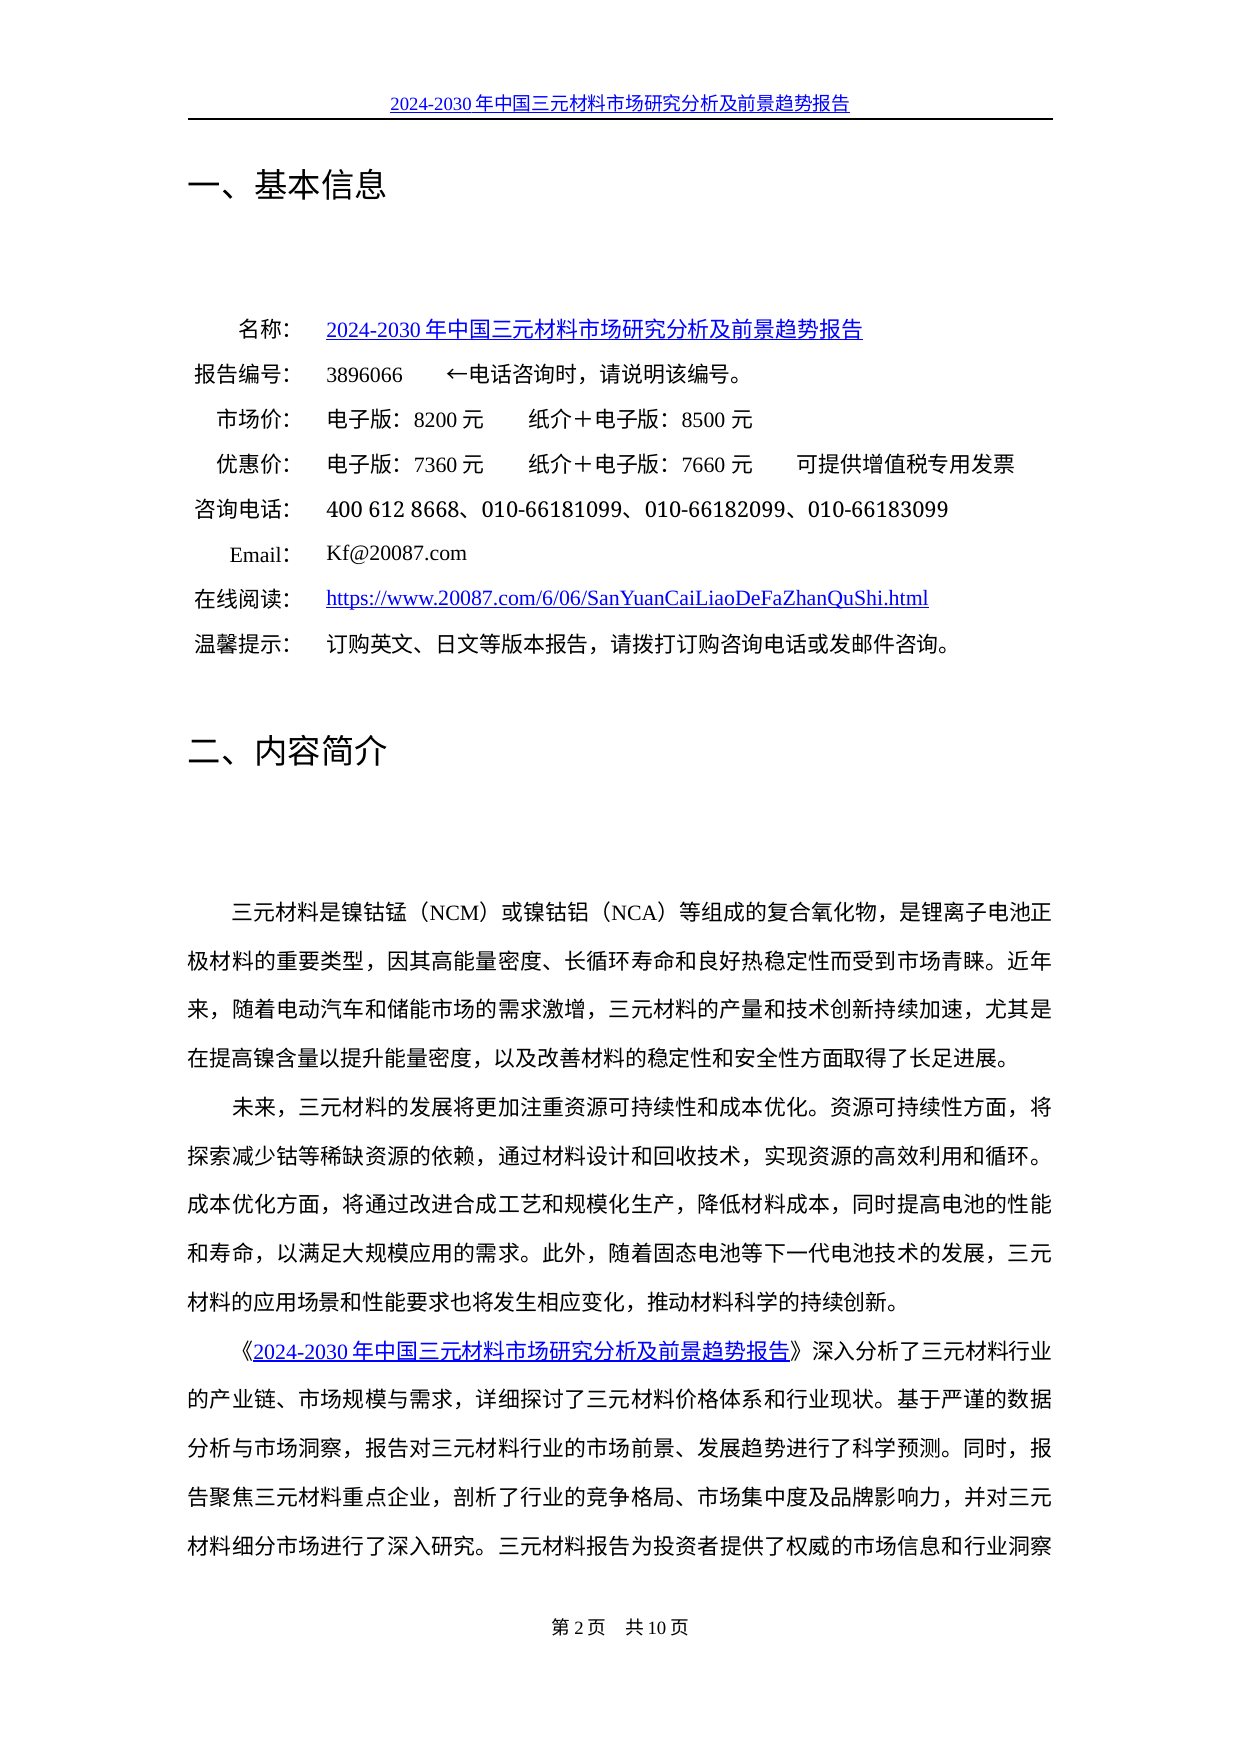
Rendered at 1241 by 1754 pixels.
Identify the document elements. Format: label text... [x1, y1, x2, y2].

table_header 2024-2030年中国三元材料市场研究分析及前景趋势报告 [315, 312, 1073, 357]
table_cell 咨询电话： [167, 492, 315, 537]
table_cell Kf@20087.com [315, 537, 1073, 582]
table_cell 在线阅读： [167, 582, 315, 627]
title 一、基本信息 [187, 150, 1053, 215]
title 二、内容简介 [187, 717, 1053, 782]
table_cell 温馨提示： [167, 627, 315, 672]
table_cell 订购英文、日文等版本报告，请拨打订购咨询电话或发邮件咨询。 [315, 627, 1073, 672]
table_cell Email： [167, 537, 315, 582]
table_cell 报告编号： [167, 357, 315, 402]
table_cell 市场价： [167, 402, 315, 447]
table_header 名称： [167, 312, 315, 357]
table_cell 优惠价： [167, 447, 315, 492]
table_cell [315, 582, 1073, 627]
table_cell 电子版：7360 元 纸介＋电子版：7660 元 可提供增值税专用发票 [315, 447, 1073, 492]
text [187, 894, 1053, 1561]
table_cell 3896066 ←电话咨询时，请说明该编号。 [315, 357, 1073, 402]
table_cell 400 612 8668、010-66181099、010-66182099、010-66183099 [315, 492, 1073, 537]
table_cell 电子版：8200 元 纸介＋电子版：8500 元 [315, 402, 1073, 447]
